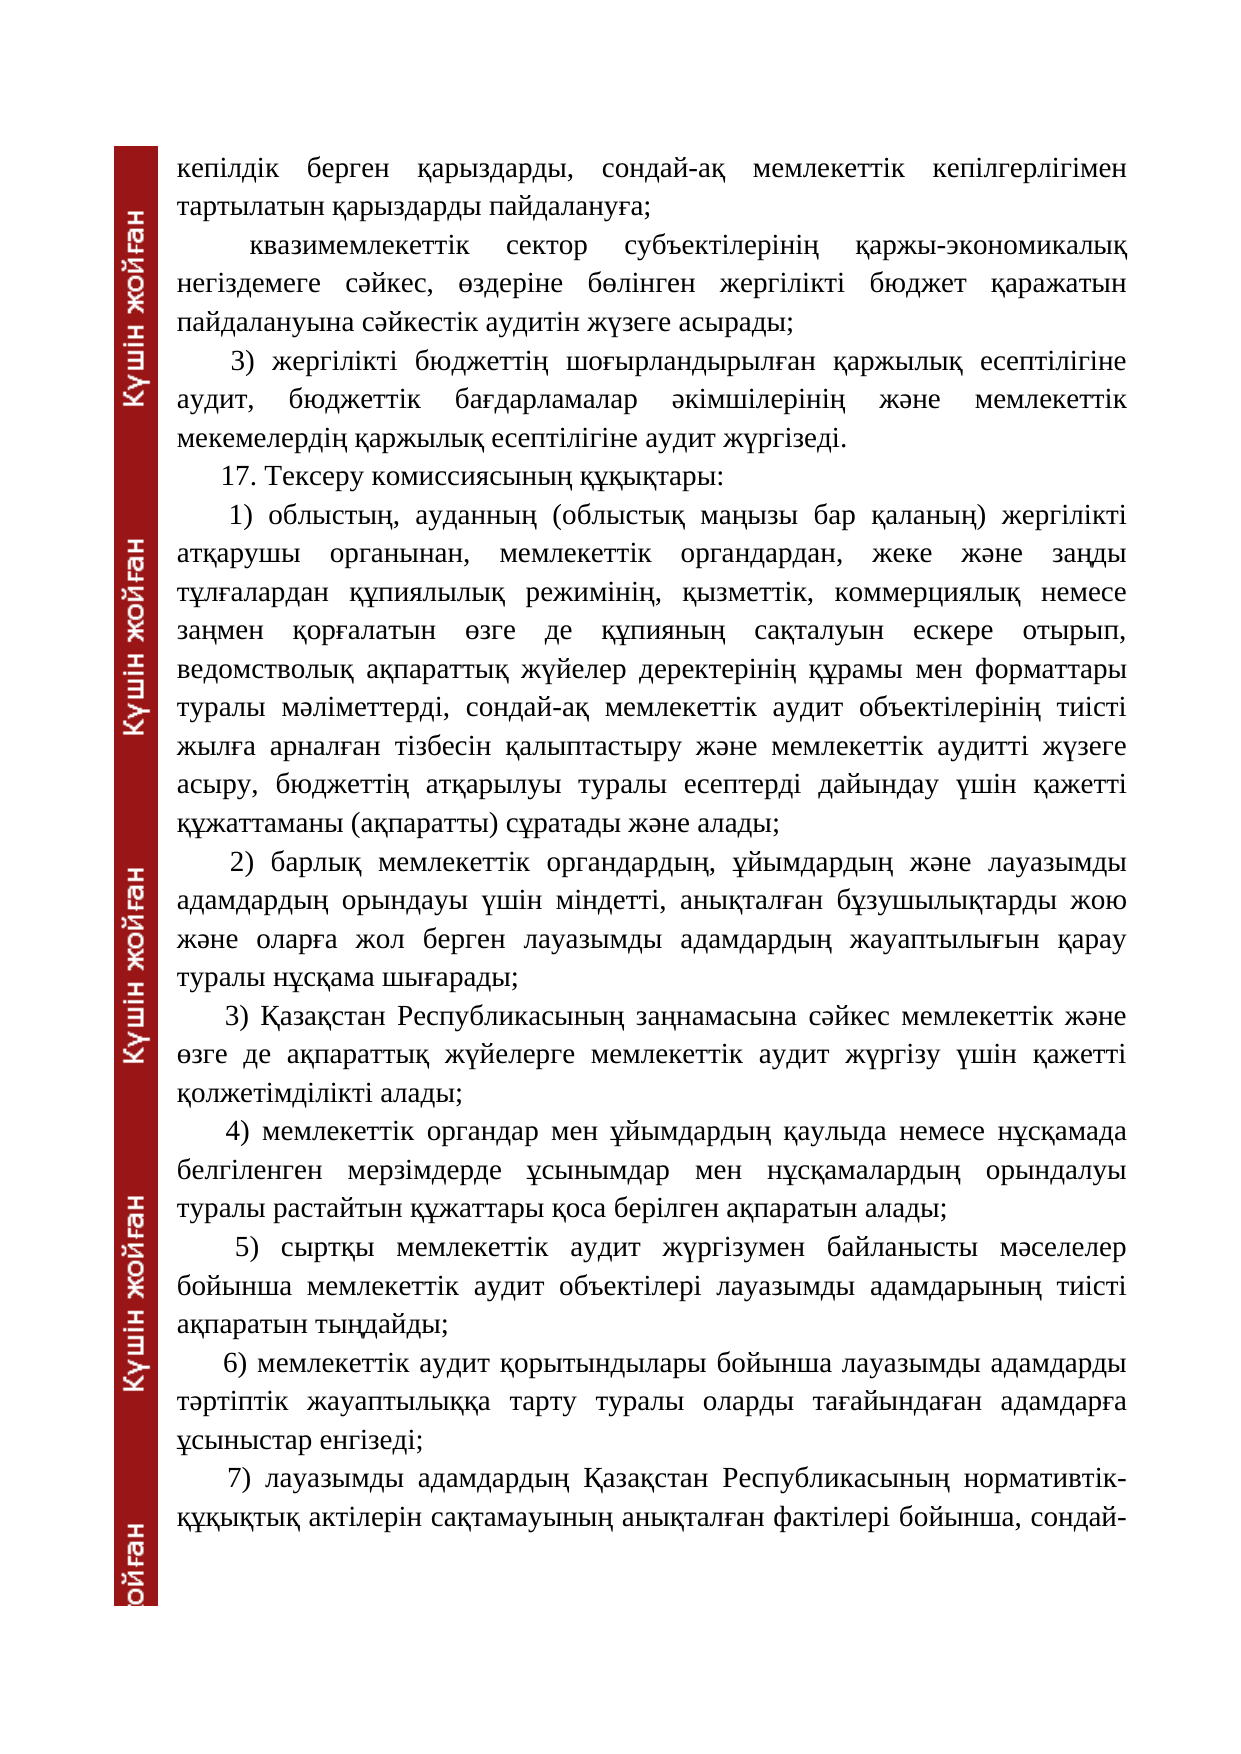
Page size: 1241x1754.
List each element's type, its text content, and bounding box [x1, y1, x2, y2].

text 3) Қазақстан Республикасының заңнамасына сәйкес мемлекеттік және өзге де ақпараттық жүйелерге мемлекеттік аудит жүргізу үшін қажетті қолжетімділікті алады; [112, 998, 1128, 1108]
text 17. Тексеру комиссиясының құқықтары: [112, 458, 1128, 492]
picture [114, 1532, 158, 1606]
picture [114, 1224, 158, 1229]
picture [114, 1455, 158, 1460]
text 1) облыстың, ауданның (облыстық маңызы бар қаланың) жергілікті атқарушы органынан, мемлекеттік органдардан, жеке және заңды тұлғалардан құпиялылық режимiнiң, қызметтiк, коммерциялық немесе заңмен қорғалатын өзге де құпияның сақталуын ескере отырып, ведомстволық ақпараттық жүйелер деректерінің құрамы мен форматтары туралы мәліметтерді, сондай-ақ мемлекеттік аудит объектілерінің тиісті жылға арналған тізбесін қалыптастыру және мемлекеттік аудитті жүзеге асыру, бюджеттің атқарылуы туралы есептерді дайындау үшін қажетті құжаттаманы (ақпаратты) сұратады және алады; [112, 497, 1128, 839]
text 4) мемлекеттік органдар мен ұйымдардың қаулыда немесе нұсқамада белгіленген мерзімдерде ұсынымдар мен нұсқамалардың орындалуы туралы растайтын құжаттары қоса берілген ақпаратын алады; [112, 1113, 1128, 1224]
picture [114, 492, 158, 497]
picture [114, 222, 158, 227]
text 5) сыртқы мемлекеттік аудит жүргізумен байланысты мәселелер бойынша мемлекеттік аудит объектілері лауазымды адамдарының тиісті ақпаратын тыңдайды; [112, 1229, 1128, 1340]
picture [114, 839, 158, 844]
picture [114, 1108, 158, 1113]
text квазимемлекеттік сектор субъектілерінің қаржы-экономикалық негіздемеге сәйкес, өздеріне бөлінген жергілікті бюджет қаражатын пайдалануына сәйкестік аудитін жүзеге асырады; [112, 227, 1128, 338]
text 2) барлық мемлекеттік органдардың, ұйымдардың және лауазымды адамдардың орындауы үшін міндетті, анықталған бұзушылықтарды жою және оларға жол берген лауазымды адамдардың жауаптылығын қарау туралы нұсқама шығарады; [112, 844, 1128, 993]
text 6) мемлекеттік аудит қорытындылары бойынша лауазымды адамдарды тәртіптік жауаптылыққа тарту туралы оларды тағайындаған адамдарға ұсыныстар енгізеді; [112, 1345, 1128, 1455]
picture [114, 993, 158, 998]
picture [114, 146, 158, 150]
picture [114, 338, 158, 343]
picture [114, 453, 158, 458]
text 3) жергілікті бюджеттің шоғырландырылған қаржылық есептілігіне аудит, бюджеттік бағдарламалар әкімшілерінің және мемлекеттік мекемелердің қаржылық есептілігіне аудит жүргізеді. [112, 343, 1128, 453]
picture [114, 1340, 158, 1345]
